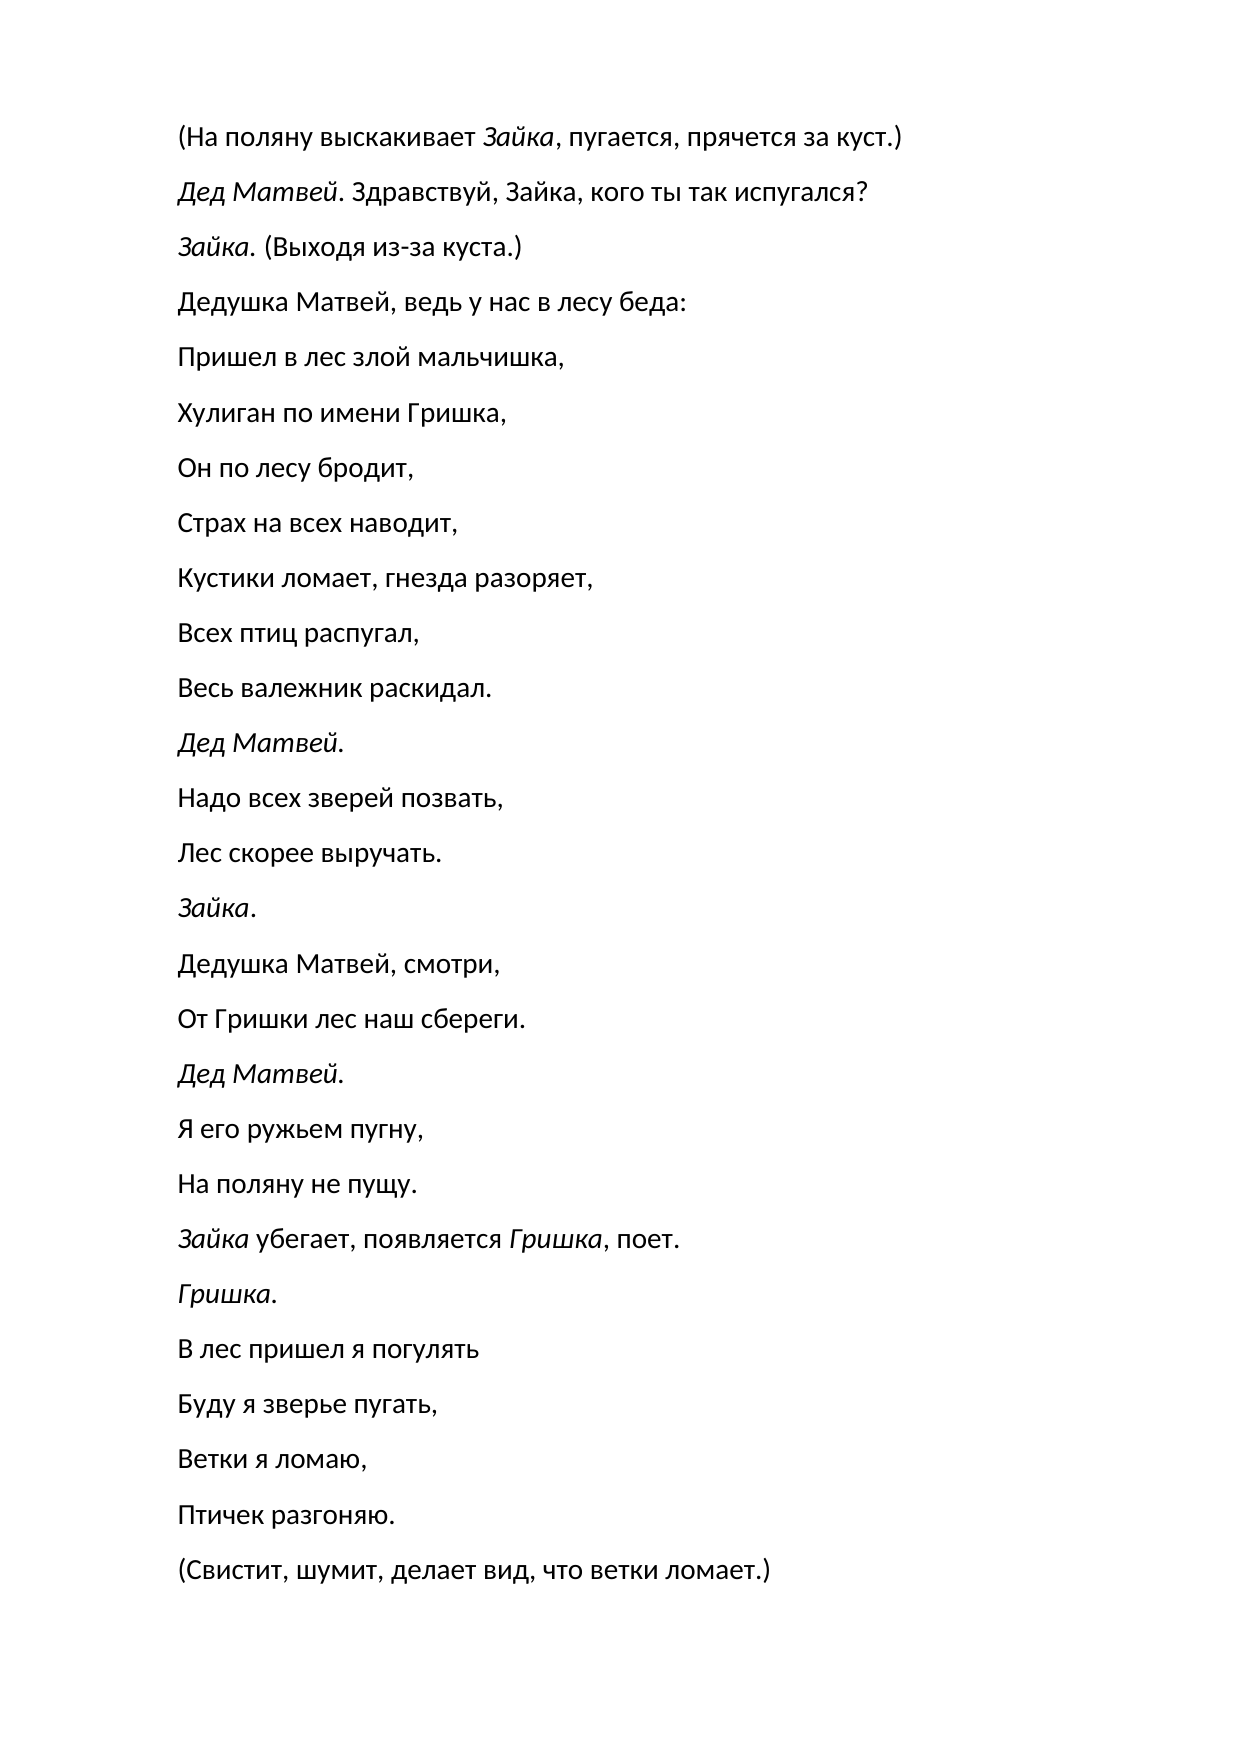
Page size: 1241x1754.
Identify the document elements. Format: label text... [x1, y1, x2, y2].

text (На поляну выскакивает Зайка, пугается, прячется за куст.) [177, 118, 1152, 154]
text Он по лесу бродит, [177, 449, 1152, 484]
text Хулиган по имени Гришка, [177, 394, 1152, 429]
text Ветки я ломаю, [177, 1441, 1152, 1476]
text Кустики ломает, гнезда разоряет, [177, 559, 1152, 594]
text Весь валежник раскидал. [177, 669, 1152, 705]
text Лес скорее выручать. [177, 834, 1152, 870]
text Надо всех зверей позвать, [177, 779, 1152, 815]
text Страх на всех наводит, [177, 504, 1152, 539]
text (Свистит, шумит, делает вид, что ветки ломает.) [177, 1551, 1152, 1586]
text Зайка убегает, появляется Гришка, поет. [177, 1220, 1152, 1256]
text Всех птиц распугал, [177, 614, 1152, 650]
text Дедушка Матвей, ведь у нас в лесу беда: [177, 283, 1152, 319]
text Дед Матвей. [177, 724, 1152, 760]
text Дед Матвей. Здравствуй, Зайка, кого ты так испугался? [177, 173, 1152, 209]
text Зайка. [177, 889, 1152, 925]
text Зайка. (Выходя из-за куста.) [177, 228, 1152, 264]
text Дедушка Матвей, смотри, [177, 945, 1152, 980]
text Буду я зверье пугать, [177, 1386, 1152, 1421]
text От Гришки лес наш сбереги. [177, 1000, 1152, 1035]
text Дед Матвей. [177, 1055, 1152, 1091]
text Я его ружьем пугну, [177, 1110, 1152, 1146]
text Пришел в лес злой мальчишка, [177, 338, 1152, 374]
text Гришка. [177, 1275, 1152, 1311]
text В лес пришел я погулять [177, 1330, 1152, 1366]
text На поляну не пущу. [177, 1165, 1152, 1201]
text Птичек разгоняю. [177, 1496, 1152, 1531]
